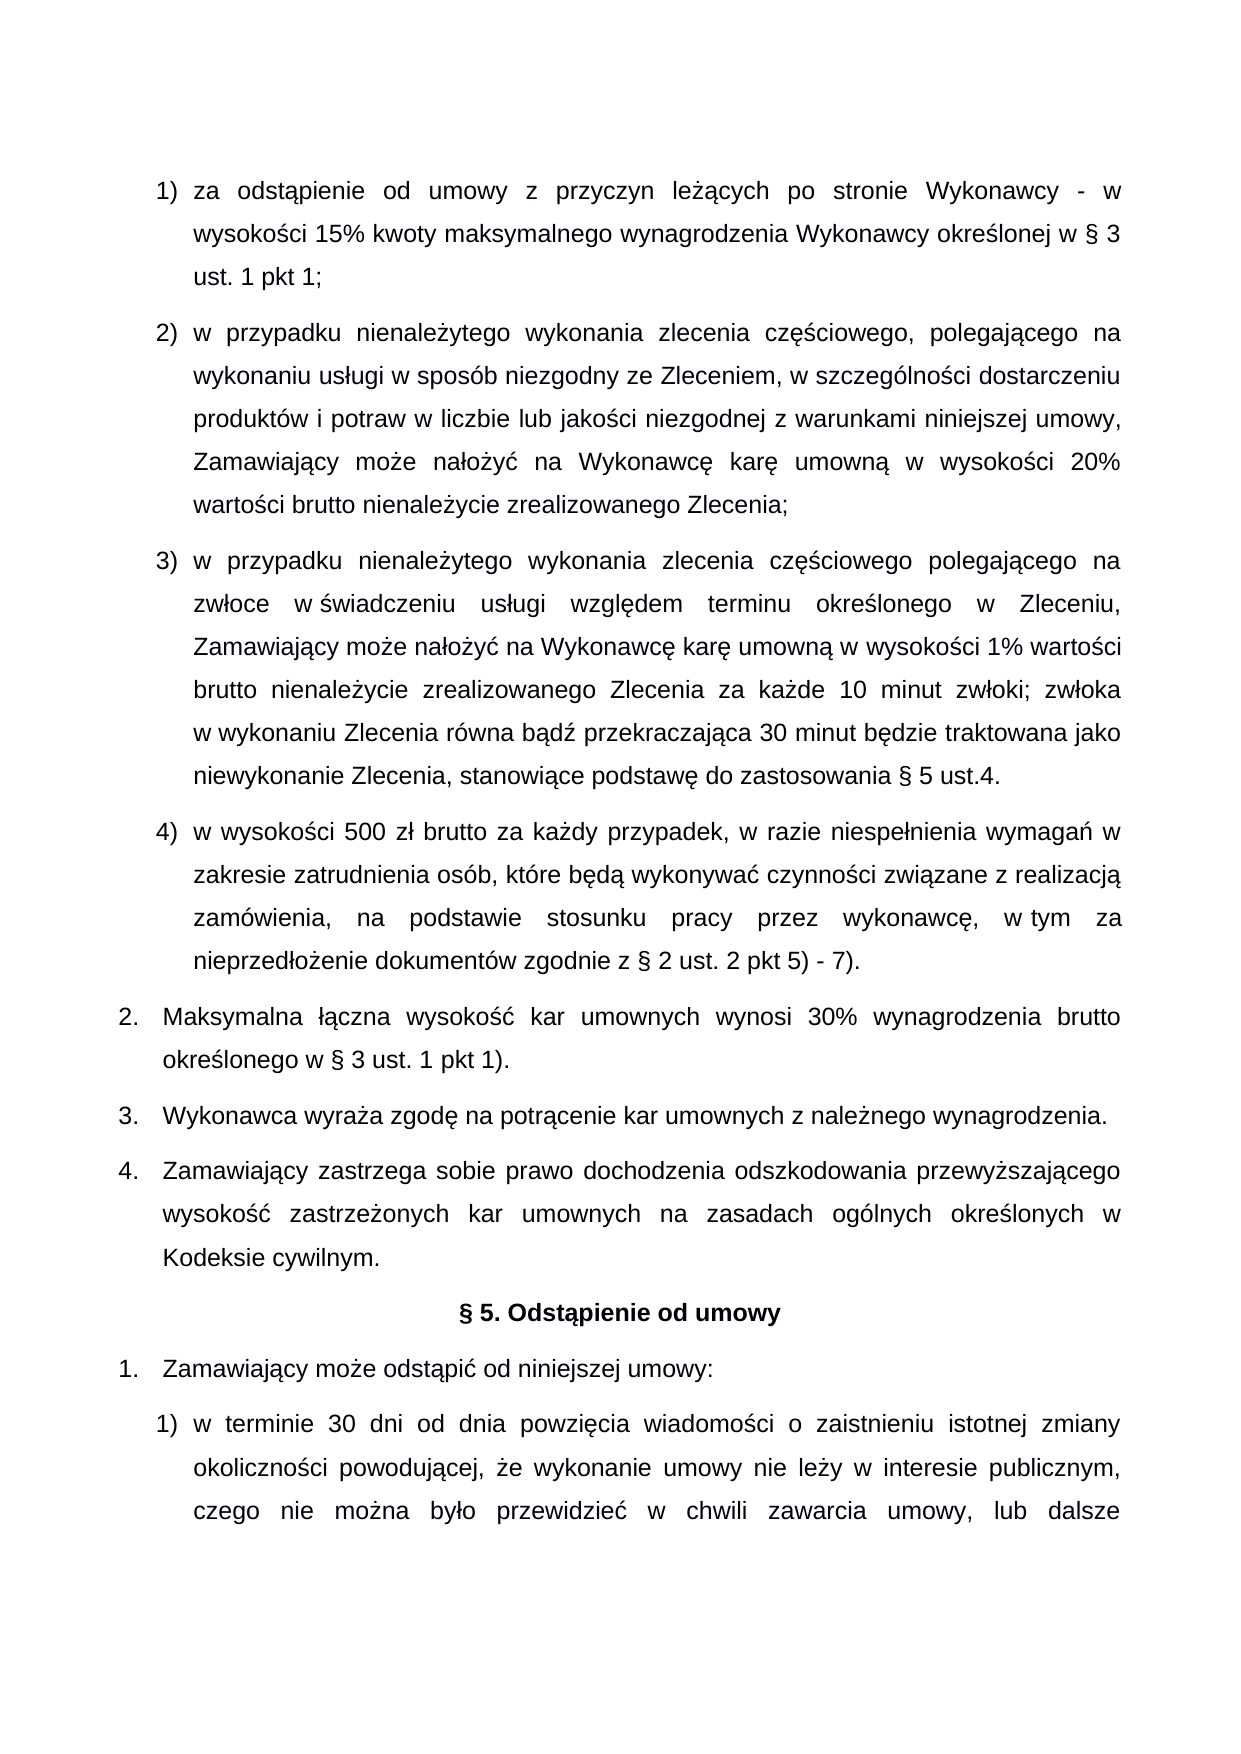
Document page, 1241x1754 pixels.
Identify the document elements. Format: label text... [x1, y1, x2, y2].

list Wykonawca wyraża zgodę na potrącenie kar umownych z należnego wynagrodzenia. [118, 1101, 1122, 1129]
list w przypadku nienależytego wykonania zlecenia częściowego polegającego na zwłoce w świadczeniu usługi względem terminu określonego w Zleceniu, Zamawiający może nałożyć na Wykonawcę karę umowną w wysokości 1% wartości brutto nienależycie zrealizowanego Zlecenia za każde 10 minut zwłoki; zwłoka w wykonaniu Zlecenia równa bądź przekraczająca 30 minut będzie traktowana jako niewykonanie Zlecenia, stanowiące podstawę do zastosowania § 5 ust.4. [156, 546, 1122, 790]
list Zamawiający zastrzega sobie prawo dochodzenia odszkodowania przewyższającego wysokość zastrzeżonych kar umownych na zasadach ogólnych określonych w Kodeksie cywilnym. [118, 1156, 1122, 1271]
text § 5. Odstąpienie od umowy [118, 1298, 1122, 1327]
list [156, 1409, 1122, 1524]
list Zamawiający może odstąpić od niniejszej umowy: [118, 1354, 1122, 1383]
list w wysokości 500 zł brutto za każdy przypadek, w razie niespełnienia wymagań w zakresie zatrudnienia osób, które będą wykonywać czynności związane z realizacją zamówienia, na podstawie stosunku pracy przez wykonawcę, w tym za nieprzedłożenie dokumentów zgodnie z § 2 ust. 2 pkt 5) - 7). [156, 817, 1122, 975]
list Maksymalna łączna wysokość kar umownych wynosi 30% wynagrodzenia brutto określonego w § 3 ust. 1 pkt 1). [118, 1002, 1122, 1074]
list w przypadku nienależytego wykonania zlecenia częściowego, polegającego na wykonaniu usługi w sposób niezgodny ze Zleceniem, w szczególności dostarczeniu produktów i potraw w liczbie lub jakości niezgodnej z warunkami niniejszej umowy, Zamawiający może nałożyć na Wykonawcę karę umowną w wysokości 20% wartości brutto nienależycie zrealizowanego Zlecenia; [156, 318, 1122, 519]
list za odstąpienie od umowy z przyczyn leżących po stronie Wykonawcy - w wysokości 15% kwoty maksymalnego wynagrodzenia Wykonawcy określonej w § 3 ust. 1 pkt 1; [156, 176, 1122, 291]
